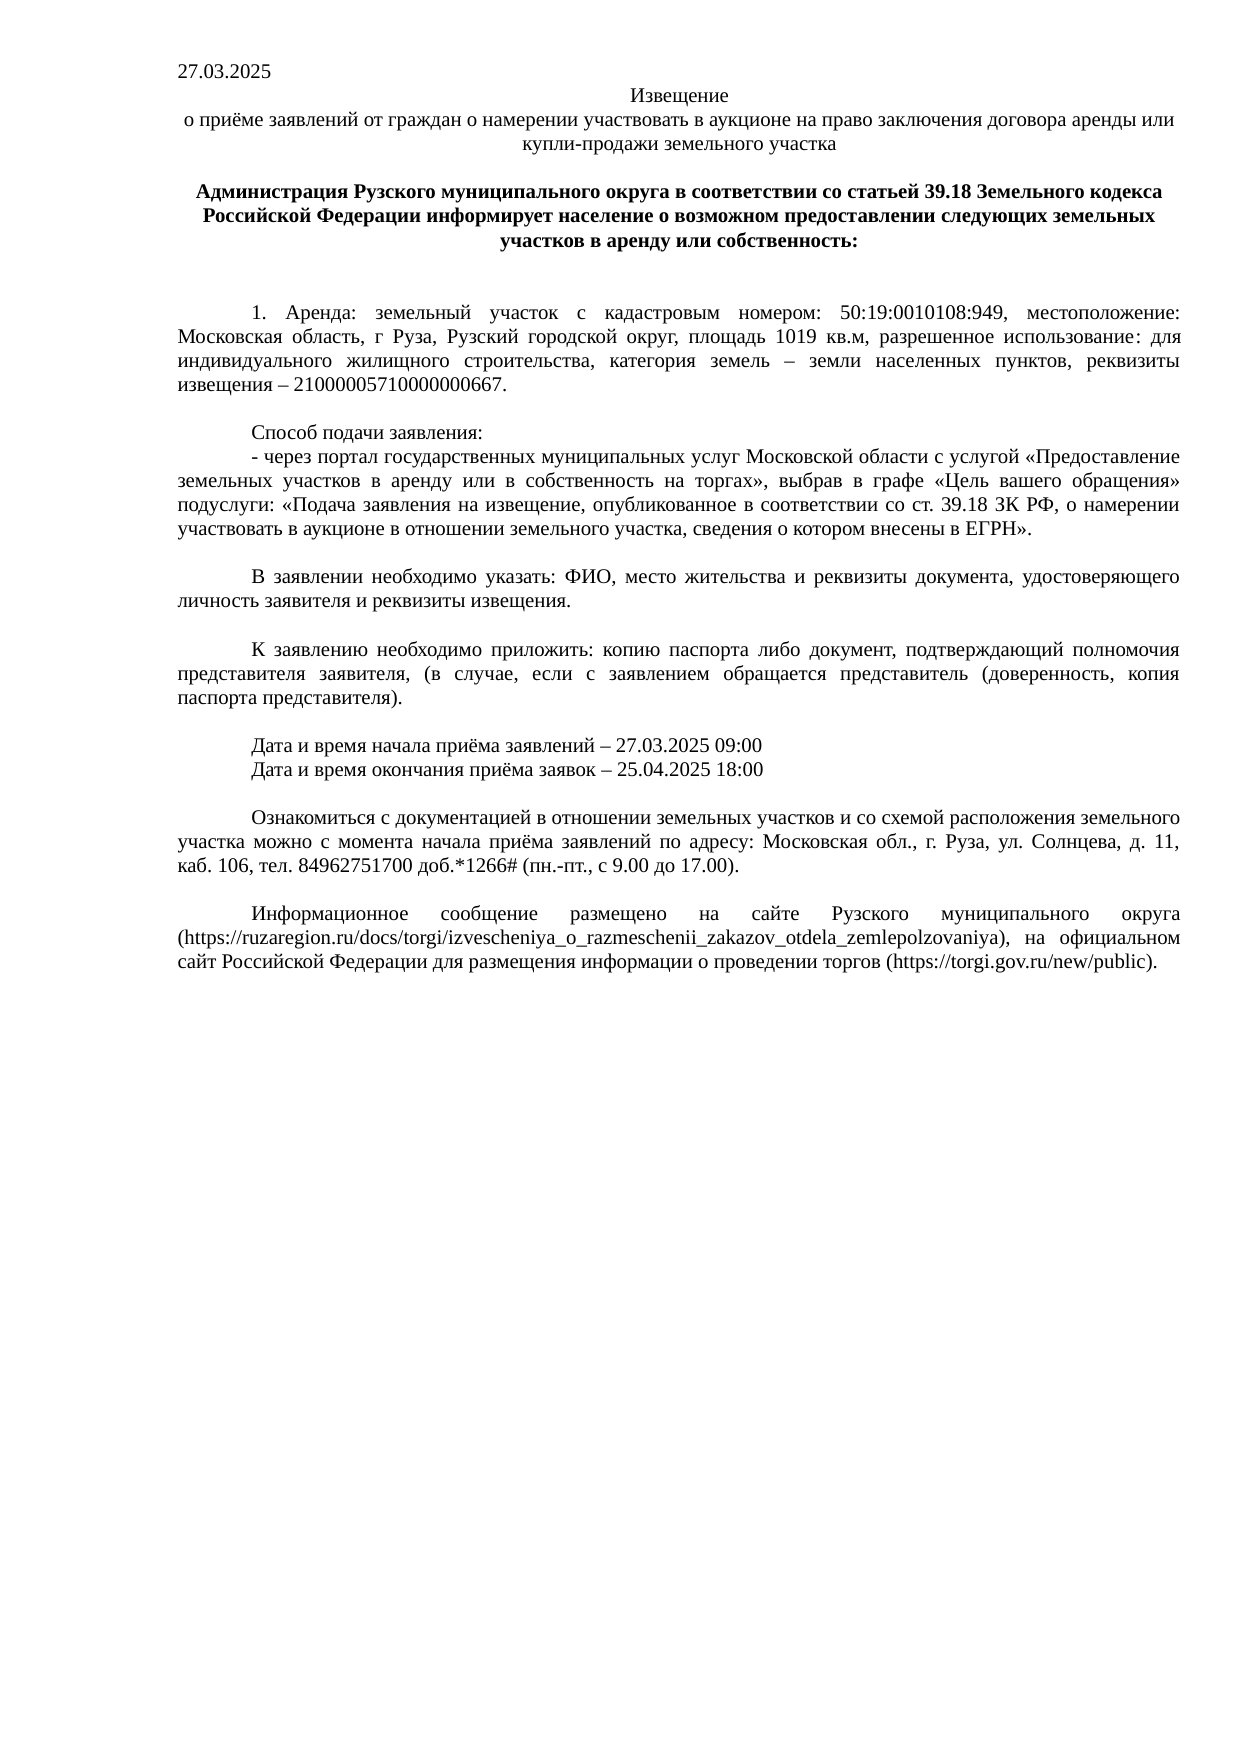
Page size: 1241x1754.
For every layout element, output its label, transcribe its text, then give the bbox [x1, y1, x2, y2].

text 1. Аренда: земельный участок с кадастровым номером: 50:19:0010108:949, местоположение: Московская область, г Руза, Рузский городской округ, площадь 1019 кв.м, разрешенное использование: для индивидуального жилищного строительства, категория земель – земли населенных пунктов, реквизиты извещения – 21000005710000000667. [177, 300, 1181, 396]
text Дата и время окончания приёма заявок – 25.04.2025 18:00 [177, 757, 1181, 781]
text К заявлению необходимо приложить: копию паспорта либо документ, подтверждающий полномочия представителя заявителя, (в случае, если с заявлением обращается представитель (доверенность, копия паспорта представителя). [177, 637, 1181, 709]
text Способ подачи заявления: [177, 420, 1181, 444]
text 27.03.2025 [177, 59, 1181, 83]
text Извещение [177, 83, 1181, 107]
text Дата и время начала приёма заявлений – 27.03.2025 09:00 [177, 733, 1181, 757]
text Администрация Рузского муниципального округа в соответствии со статьей 39.18 Земельного кодекса Российской Федерации информирует население о возможном предоставлении следующих земельных участков в аренду или собственность: [177, 179, 1181, 252]
text В заявлении необходимо указать: ФИО, место жительства и реквизиты документа, удостоверяющего личность заявителя и реквизиты извещения. [177, 564, 1181, 612]
text Информационное сообщение размещено на сайте Рузского муниципального округа (https://ruzaregion.ru/docs/torgi/izvescheniya_o_razmeschenii_zakazov_otdela_zemlepolzovaniya), на официальном сайт Российской Федерации для размещения информации о проведении торгов (https://torgi.gov.ru/new/public). [177, 901, 1181, 973]
text о приёме заявлений от граждан о намерении участвовать в аукционе на право заключения договора аренды или купли-продажи земельного участка [177, 107, 1181, 155]
text - через портал государственных муниципальных услуг Московской области с услугой «Предоставление земельных участков в аренду или в собственность на торгах», выбрав в графе «Цель вашего обращения» подуслуги: «Подача заявления на извещение, опубликованное в соответствии со ст. 39.18 ЗК РФ, о намерении участвовать в аукционе в отношении земельного участка, сведения о котором внесены в ЕГРН». [177, 444, 1181, 540]
text Ознакомиться с документацией в отношении земельных участков и со схемой расположения земельного участка можно с момента начала приёма заявлений по адресу: Московская обл., г. Руза, ул. Солнцева, д. 11, каб. 106, тел. 84962751700 доб.*1266# (пн.-пт., с 9.00 до 17.00). [177, 805, 1181, 877]
